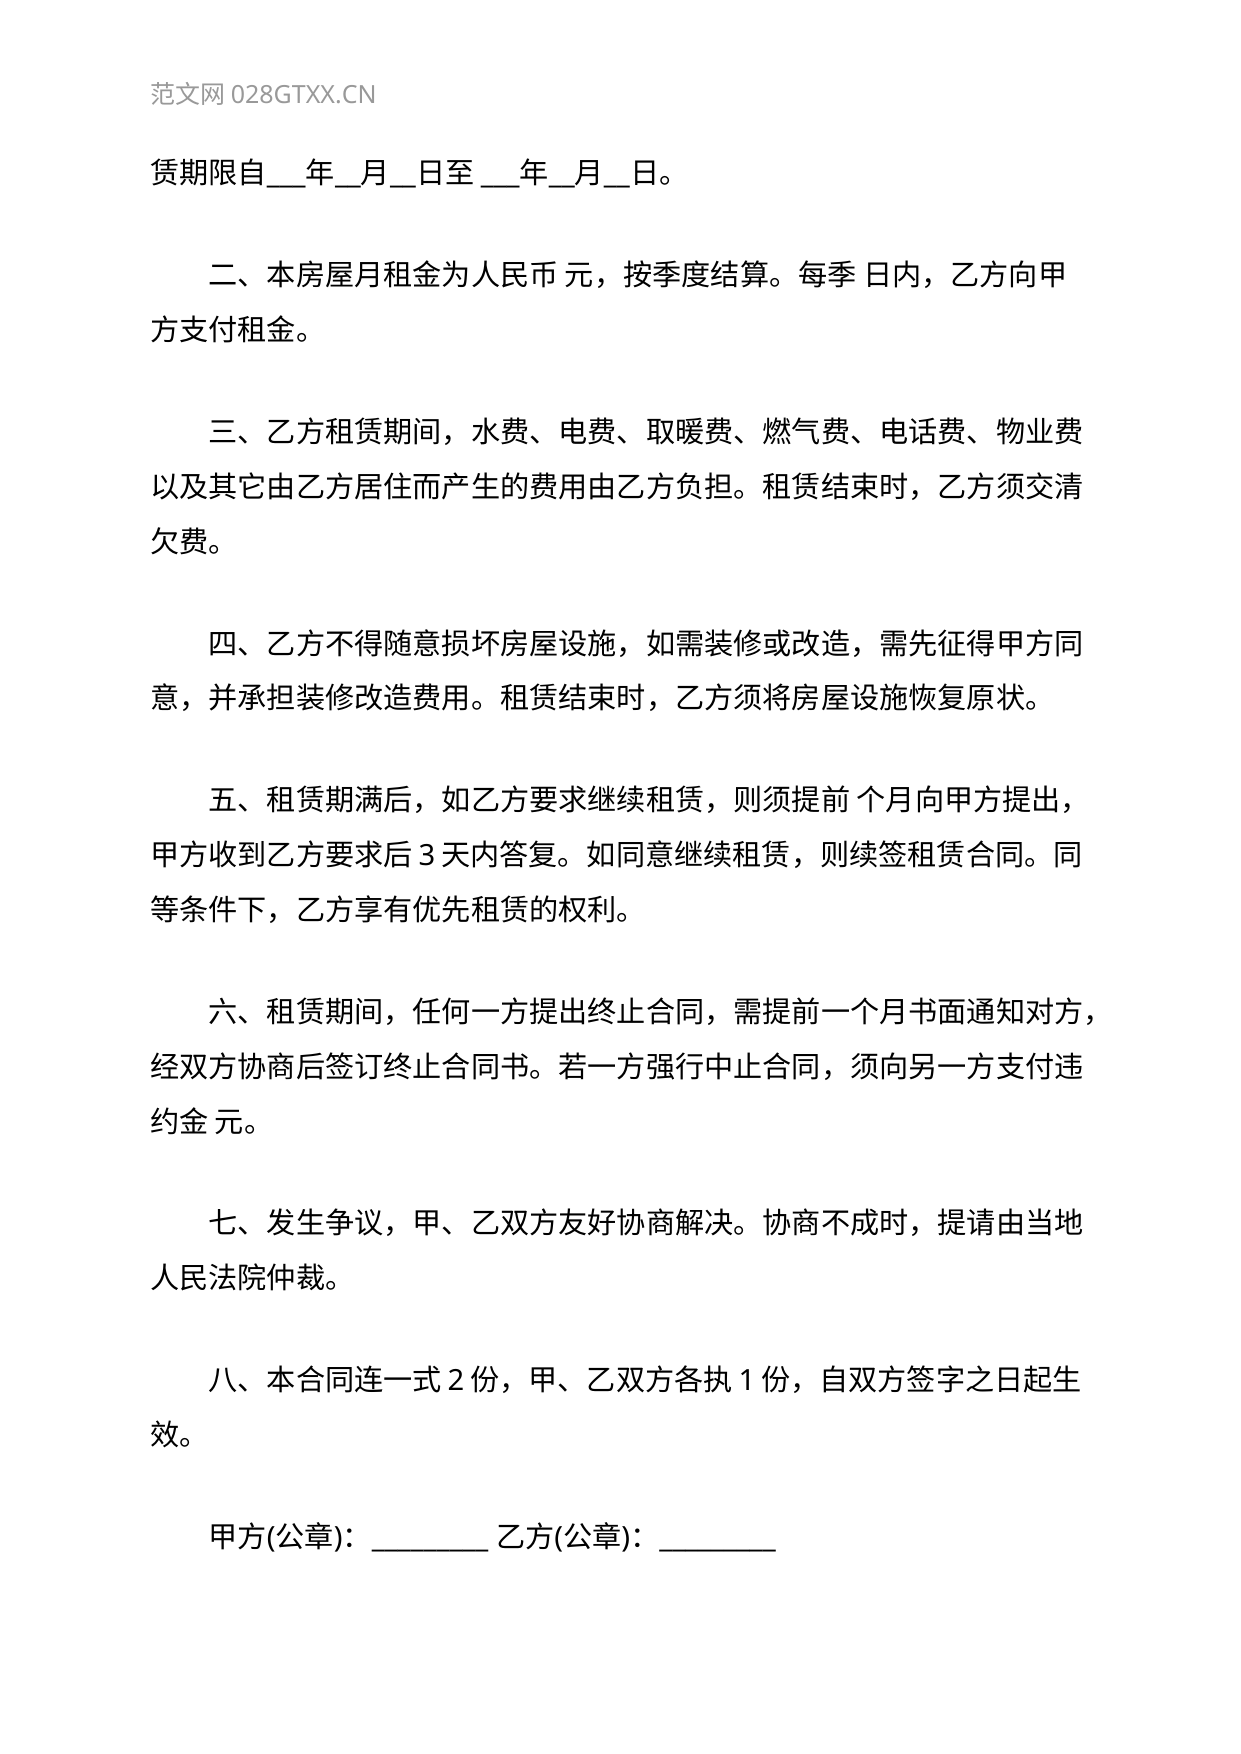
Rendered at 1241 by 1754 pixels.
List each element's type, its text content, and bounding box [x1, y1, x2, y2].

text 四、乙方不得随意损坏房屋设施，如需装修或改造，需先征得甲方同意，并承担装修改造费用。租赁结束时，乙方须将房屋设施恢复原状。 [150, 620, 1090, 717]
text 三、乙方租赁期间，水费、电费、取暖费、燃气费、电话费、物业费以及其它由乙方居住而产生的费用由乙方负担。租赁结束时，乙方须交清欠费。 [150, 409, 1090, 561]
text 五、租赁期满后，如乙方要求继续租赁，则须提前 个月向甲方提出，甲方收到乙方要求后3天内答复。如同意继续租赁，则续签租赁合同。同等条件下，乙方享有优先租赁的权利。 [150, 777, 1090, 929]
text 六、租赁期间，任何一方提出终止合同，需提前一个月书面通知对方，经双方协商后签订终止合同书。若一方强行中止合同，须向另一方支付违约金 元。 [150, 988, 1090, 1141]
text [150, 150, 1090, 192]
text 七、发生争议，甲、乙双方友好协商解决。协商不成时，提请由当地人民法院仲裁。 [150, 1200, 1090, 1297]
text 八、本合同连一式2份，甲、乙双方各执1份，自双方签字之日起生效。 [150, 1357, 1090, 1454]
text 甲方(公章)：_________ 乙方(公章)：_________ [150, 1513, 1090, 1556]
text 二、本房屋月租金为人民币 元，按季度结算。每季 日内，乙方向甲方支付租金。 [150, 252, 1090, 349]
